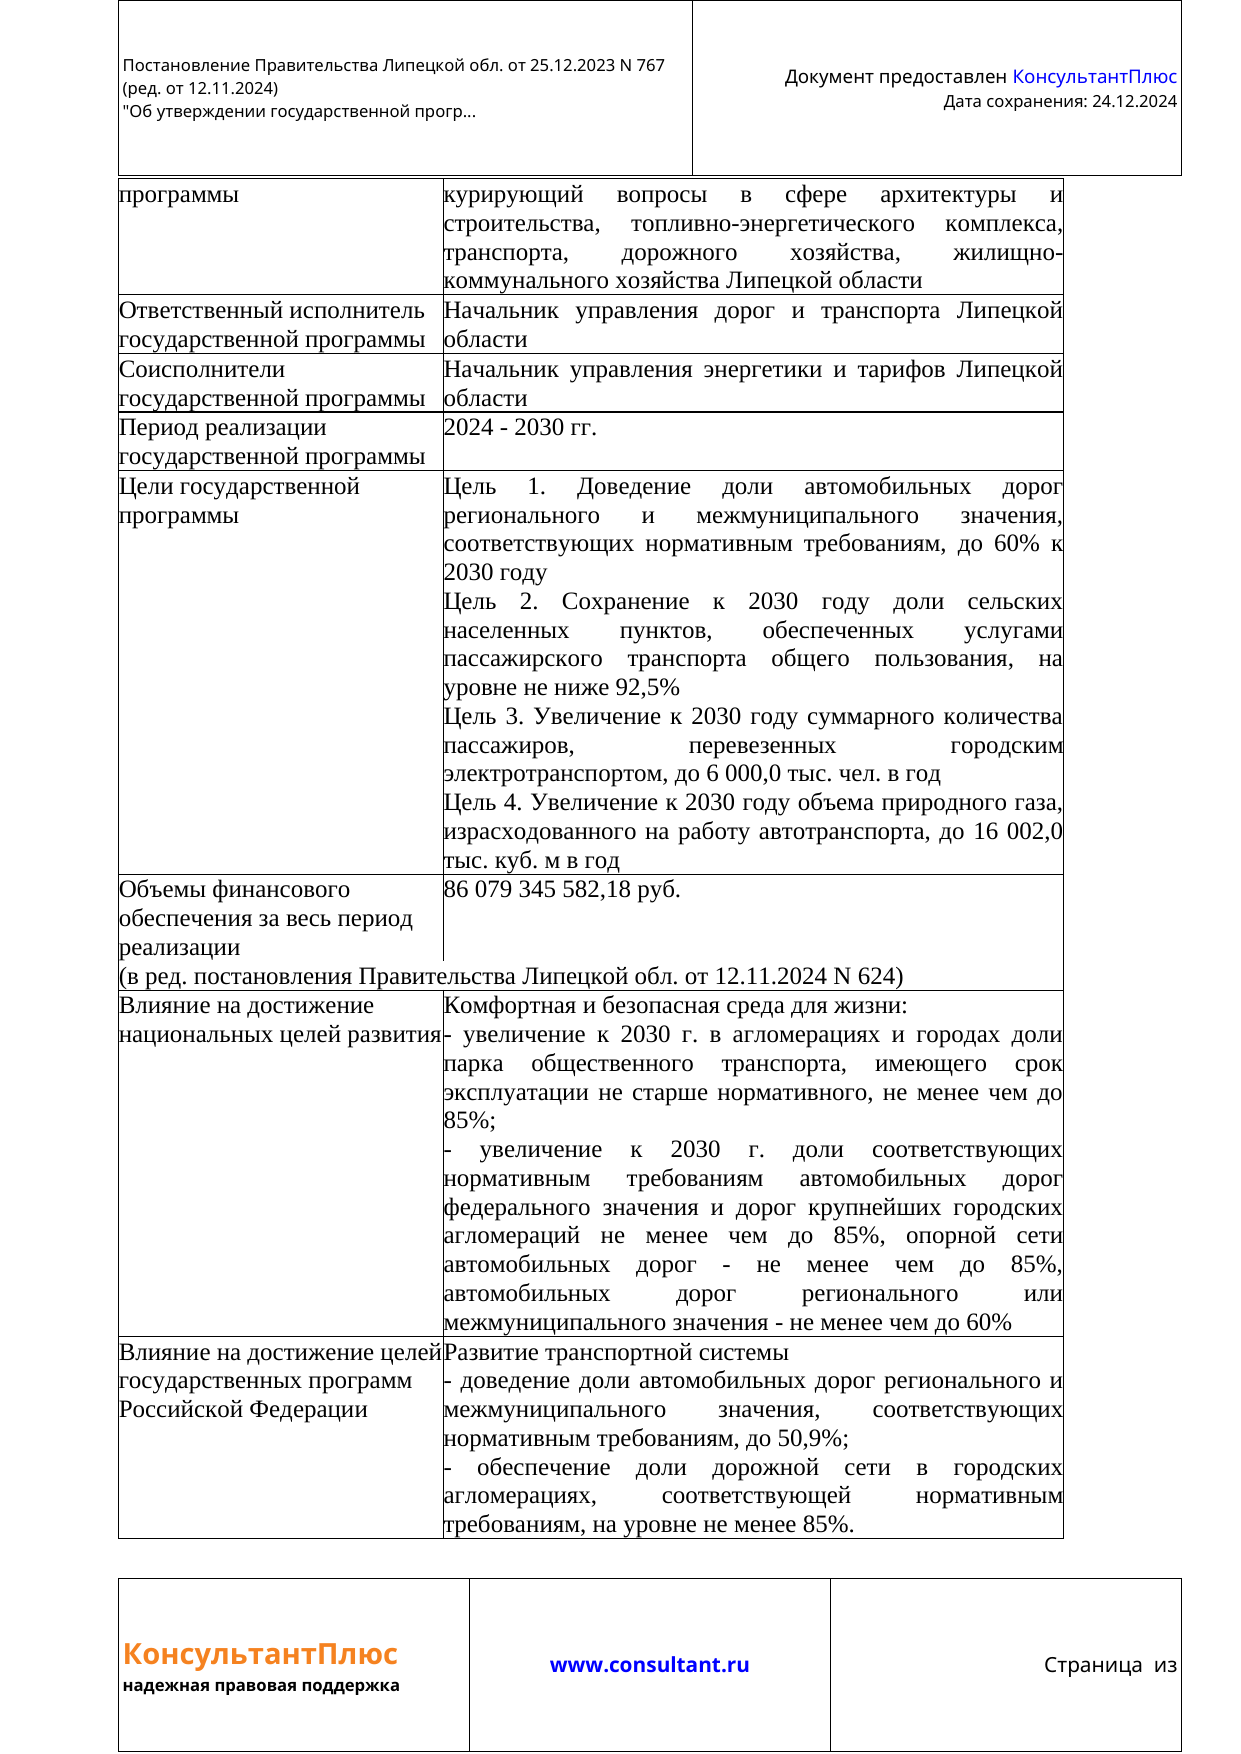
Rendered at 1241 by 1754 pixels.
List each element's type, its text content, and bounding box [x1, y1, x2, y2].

table_cell Цель 1. Доведение доли автомобильных дорог регионального и межмуниципального значения, соответствующих нормативным требованиям, до 60% к 2030 году Цель 2. Сохранение к 2030 году доли сельских населенных пунктов, обеспеченных услугами пассажирского транспорта общего пользования, на уровне не ниже 92,5% Цель 3. Увеличение к 2030 году суммарного количества пассажиров, перевезенных городским электротранспортом, до 6 000,0 тыс. чел. в год Цель 4. Увеличение к 2030 году объема природного газа, израсходованного на работу автотранспорта, до 16 002,0 тыс. куб. м в год [444, 471, 1063, 873]
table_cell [444, 1337, 1063, 1538]
table_cell Начальник управления энергетики и тарифов Липецкой области [444, 354, 1063, 411]
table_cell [119, 1337, 443, 1538]
table_cell 2024 - 2030 гг. [444, 413, 1063, 470]
table_cell Комфортная и безопасная среда для жизни: - увеличение к 2030 г. в агломерациях и городах доли парка общественного транспорта, имеющего срок эксплуатации не старше нормативного, не менее чем до 85%; - увеличение к 2030 г. доли соответствующих нормативным требованиям автомобильных дорог федерального значения и дорог крупнейших городских агломераций не менее чем до 85%, опорной сети автомобильных дорог - не менее чем до 85%, автомобильных дорог регионального или межмуниципального значения - не менее чем до 60% [444, 991, 1063, 1336]
table_cell Ответственный исполнитель государственной программы [119, 295, 443, 353]
table_cell Влияние на достижение национальных целей развития [119, 991, 443, 1336]
table_cell 86 079 345 582,18 руб. [444, 875, 1063, 961]
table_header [119, 179, 443, 294]
table_cell (в ред. постановления Правительства Липецкой обл. от 12.11.2024 N 624) [119, 961, 1063, 989]
table_cell Объемы финансового обеспечения за весь период реализации [119, 875, 443, 961]
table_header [444, 179, 1063, 294]
table_cell Период реализации государственной программы [119, 413, 443, 470]
table_cell Цели государственной программы [119, 471, 443, 873]
table_cell Начальник управления дорог и транспорта Липецкой области [444, 295, 1063, 353]
table_cell Соисполнители государственной программы [119, 354, 443, 411]
